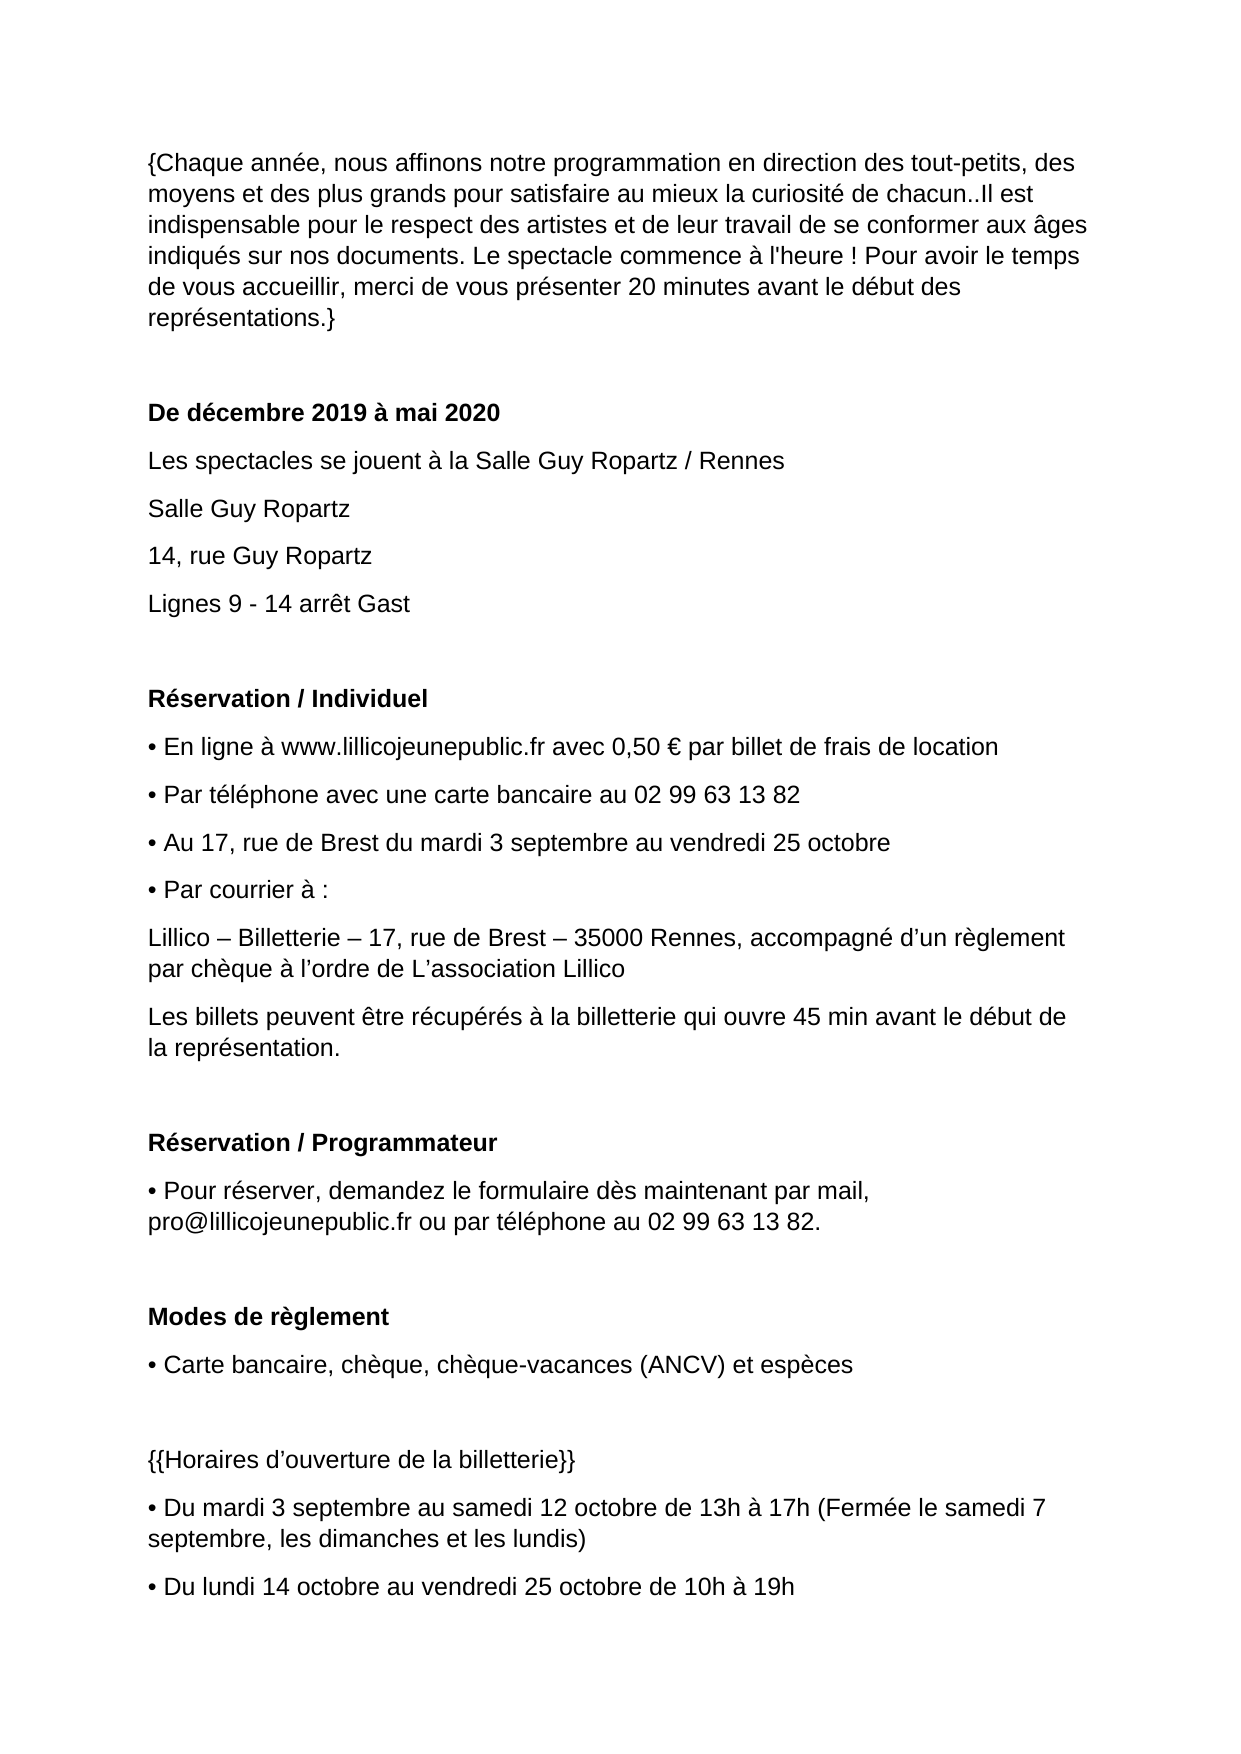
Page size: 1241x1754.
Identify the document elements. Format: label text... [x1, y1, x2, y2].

text {{Horaires d’ouverture de la billetterie}} [148, 1446, 1093, 1474]
text Les spectacles se jouent à la Salle Guy Ropartz / Rennes [148, 446, 1093, 475]
text • Du mardi 3 septembre au samedi 12 octobre de 13h à 17h (Fermée le samedi 7 septembre, les dimanches et les lundis) [148, 1493, 1093, 1553]
text • Carte bancaire, chèque, chèque-vacances (ANCV) et espèces [148, 1350, 1093, 1379]
text • Par courrier à : [148, 875, 1093, 904]
text Réservation / Individuel [148, 684, 1093, 713]
text • En ligne à www.lillicojeunepublic.fr avec 0,50 € par billet de frais de location [148, 732, 1093, 761]
text • Pour réserver, demandez le formulaire dès maintenant par mail, pro@lillicojeunepublic.fr ou par téléphone au 02 99 63 13 82. [148, 1176, 1093, 1236]
text • Au 17, rue de Brest du mardi 3 septembre au vendredi 25 octobre [148, 828, 1093, 856]
text Lillico – Billetterie – 17, rue de Brest – 35000 Rennes, accompagné d’un règlement par chèque à l’ordre de L’association Lillico [148, 923, 1093, 983]
text • Du lundi 14 octobre au vendredi 25 octobre de 10h à 19h [148, 1572, 1093, 1601]
text De décembre 2019 à mai 2020 [148, 398, 1093, 427]
text 14, rue Guy Ropartz [148, 541, 1093, 570]
text Réservation / Programmateur [148, 1128, 1093, 1157]
text Lignes 9 - 14 arrêt Gast [148, 589, 1093, 618]
text • Par téléphone avec une carte bancaire au 02 99 63 13 82 [148, 780, 1093, 809]
text Les billets peuvent être récupérés à la billetterie qui ouvre 45 min avant le début de la représentation. [148, 1002, 1093, 1062]
text {Chaque année, nous affinons notre programmation en direction des tout-petits, des moyens et des plus grands pour satisfaire au mieux la curiosité de chacun..Il est indispensable pour le respect des artistes et de leur travail de se conformer aux âges indiqués sur nos documents. Le spectacle commence à l'heure ! Pour avoir le temps de vous accueillir, merci de vous présenter 20 minutes avant le début des représentations.} [148, 148, 1093, 332]
text Modes de règlement [148, 1302, 1093, 1331]
text Salle Guy Ropartz [148, 494, 1093, 522]
